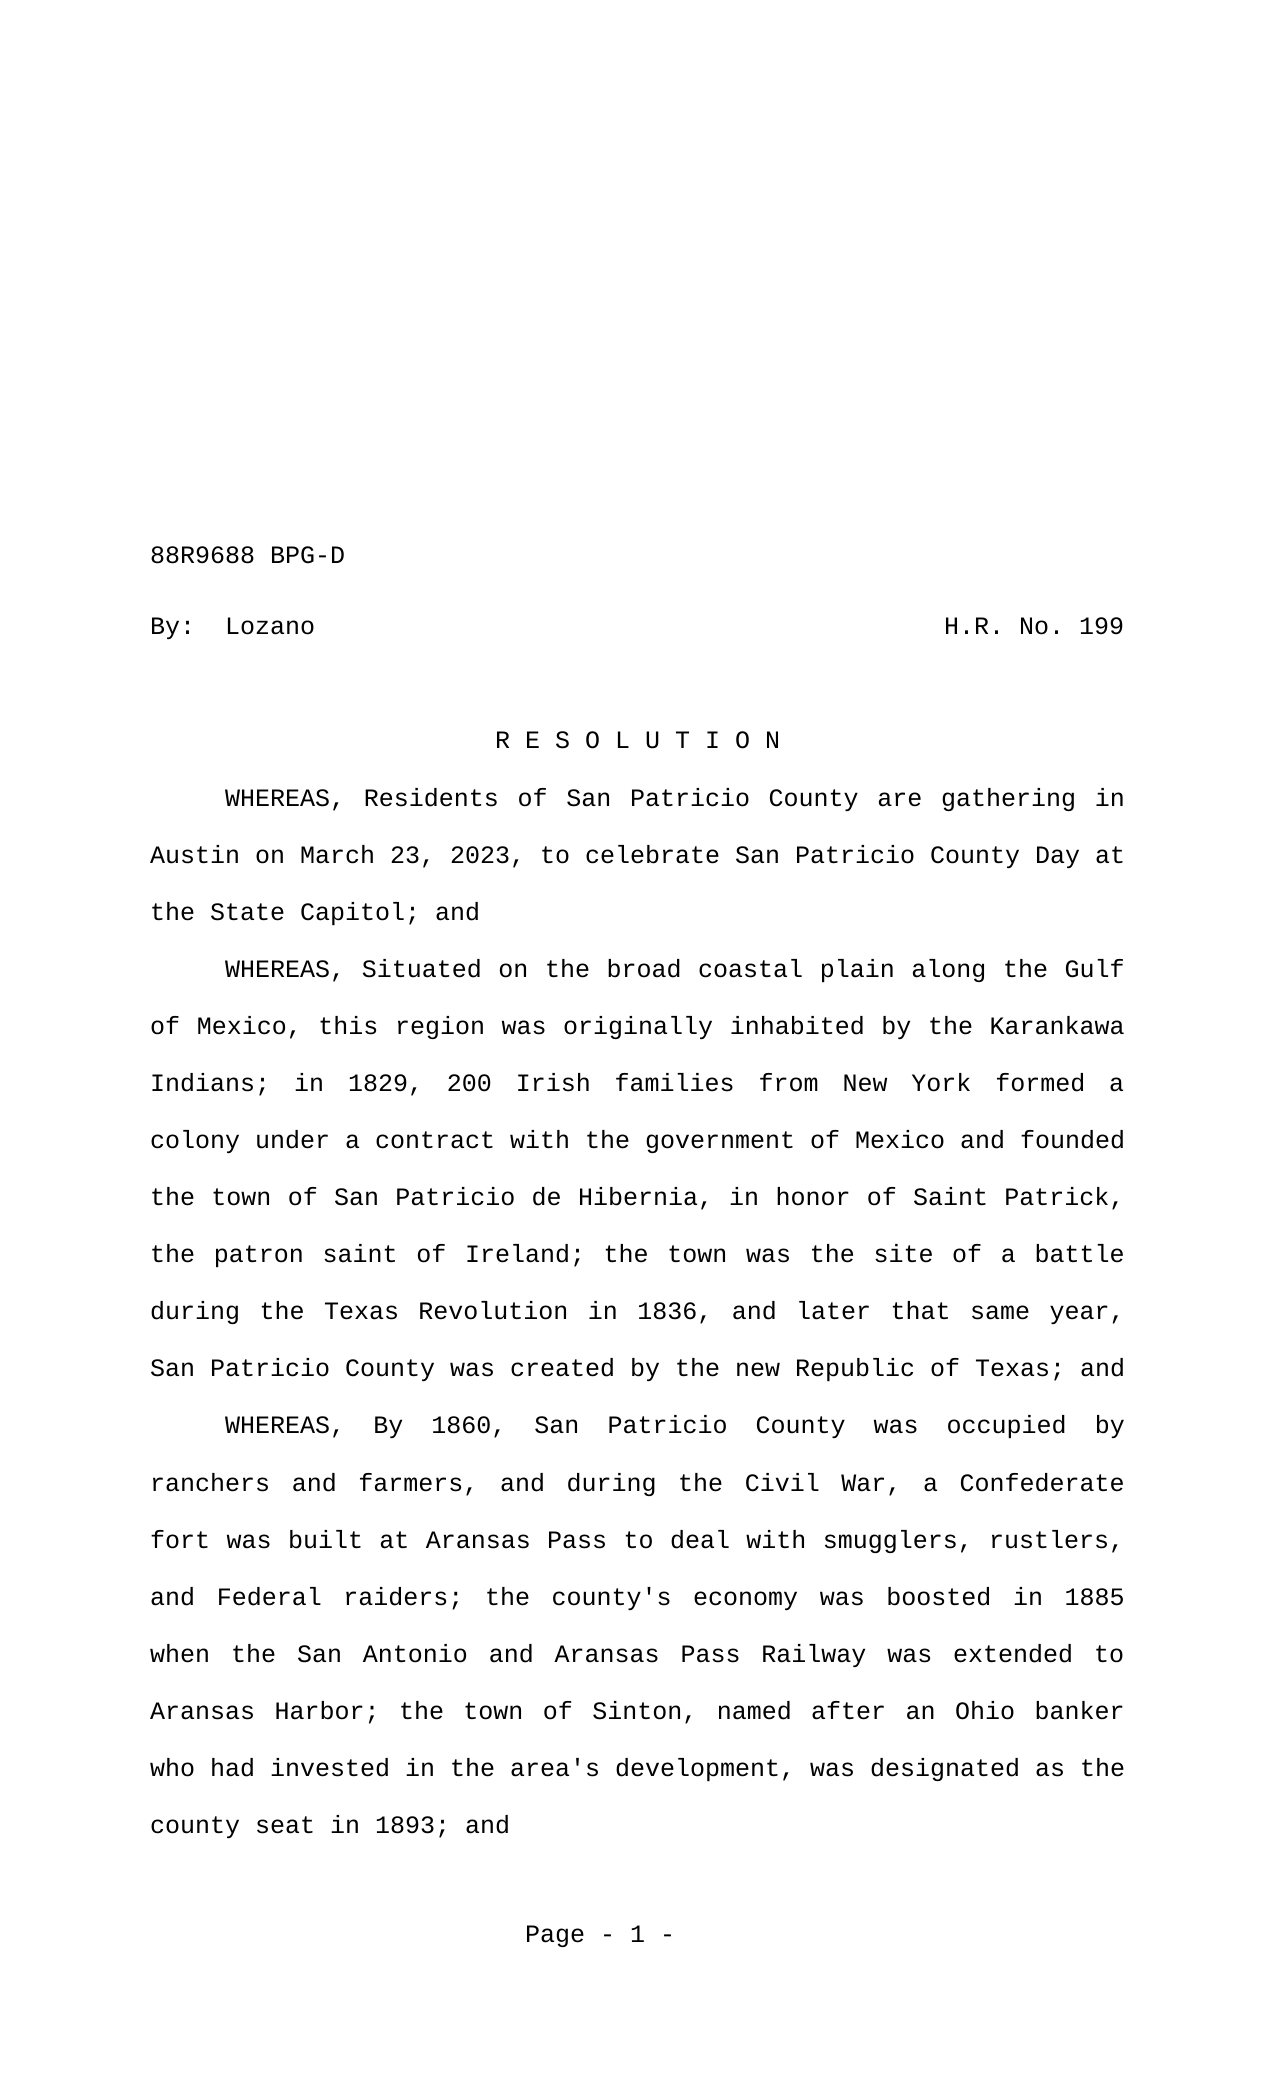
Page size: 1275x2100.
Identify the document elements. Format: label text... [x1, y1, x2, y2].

text WHEREAS, Situated on the broad coastal plain along the Gulf of Mexico, this region was originally inhabited by the Karankawa Indians; in 1829, 200 Irish families from New York formed a colony under a contract with the government of Mexico and founded the town of San Patricio de Hibernia, in honor of Saint Patrick, the patron saint of Ireland; the town was the site of a battle during the Texas Revolution in 1836, and later that same year, San Patricio County was created by the new Republic of Texas; and [150, 956, 1125, 1384]
text WHEREAS, By 1860, San Patricio County was occupied by ranchers and farmers, and during the Civil War, a Confederate fort was built at Aransas Pass to deal with smugglers, rustlers, and Federal raiders; the county's economy was boosted in 1885 when the San Antonio and Aransas Pass Railway was extended to Aransas Harbor; the town of Sinton, named after an Ohio banker who had invested in the area's development, was designated as the county seat in 1893; and [150, 1413, 1125, 1841]
text R E S O L U T I O N [150, 728, 1125, 756]
text By: Lozano H.R. No. 199 [150, 614, 1125, 642]
text WHEREAS, Residents of San Patricio County are gathering in Austin on March 23, 2023, to celebrate San Patricio County Day at the State Capitol; and [150, 785, 1125, 928]
text 88R9688 BPG-D [150, 542, 1125, 571]
